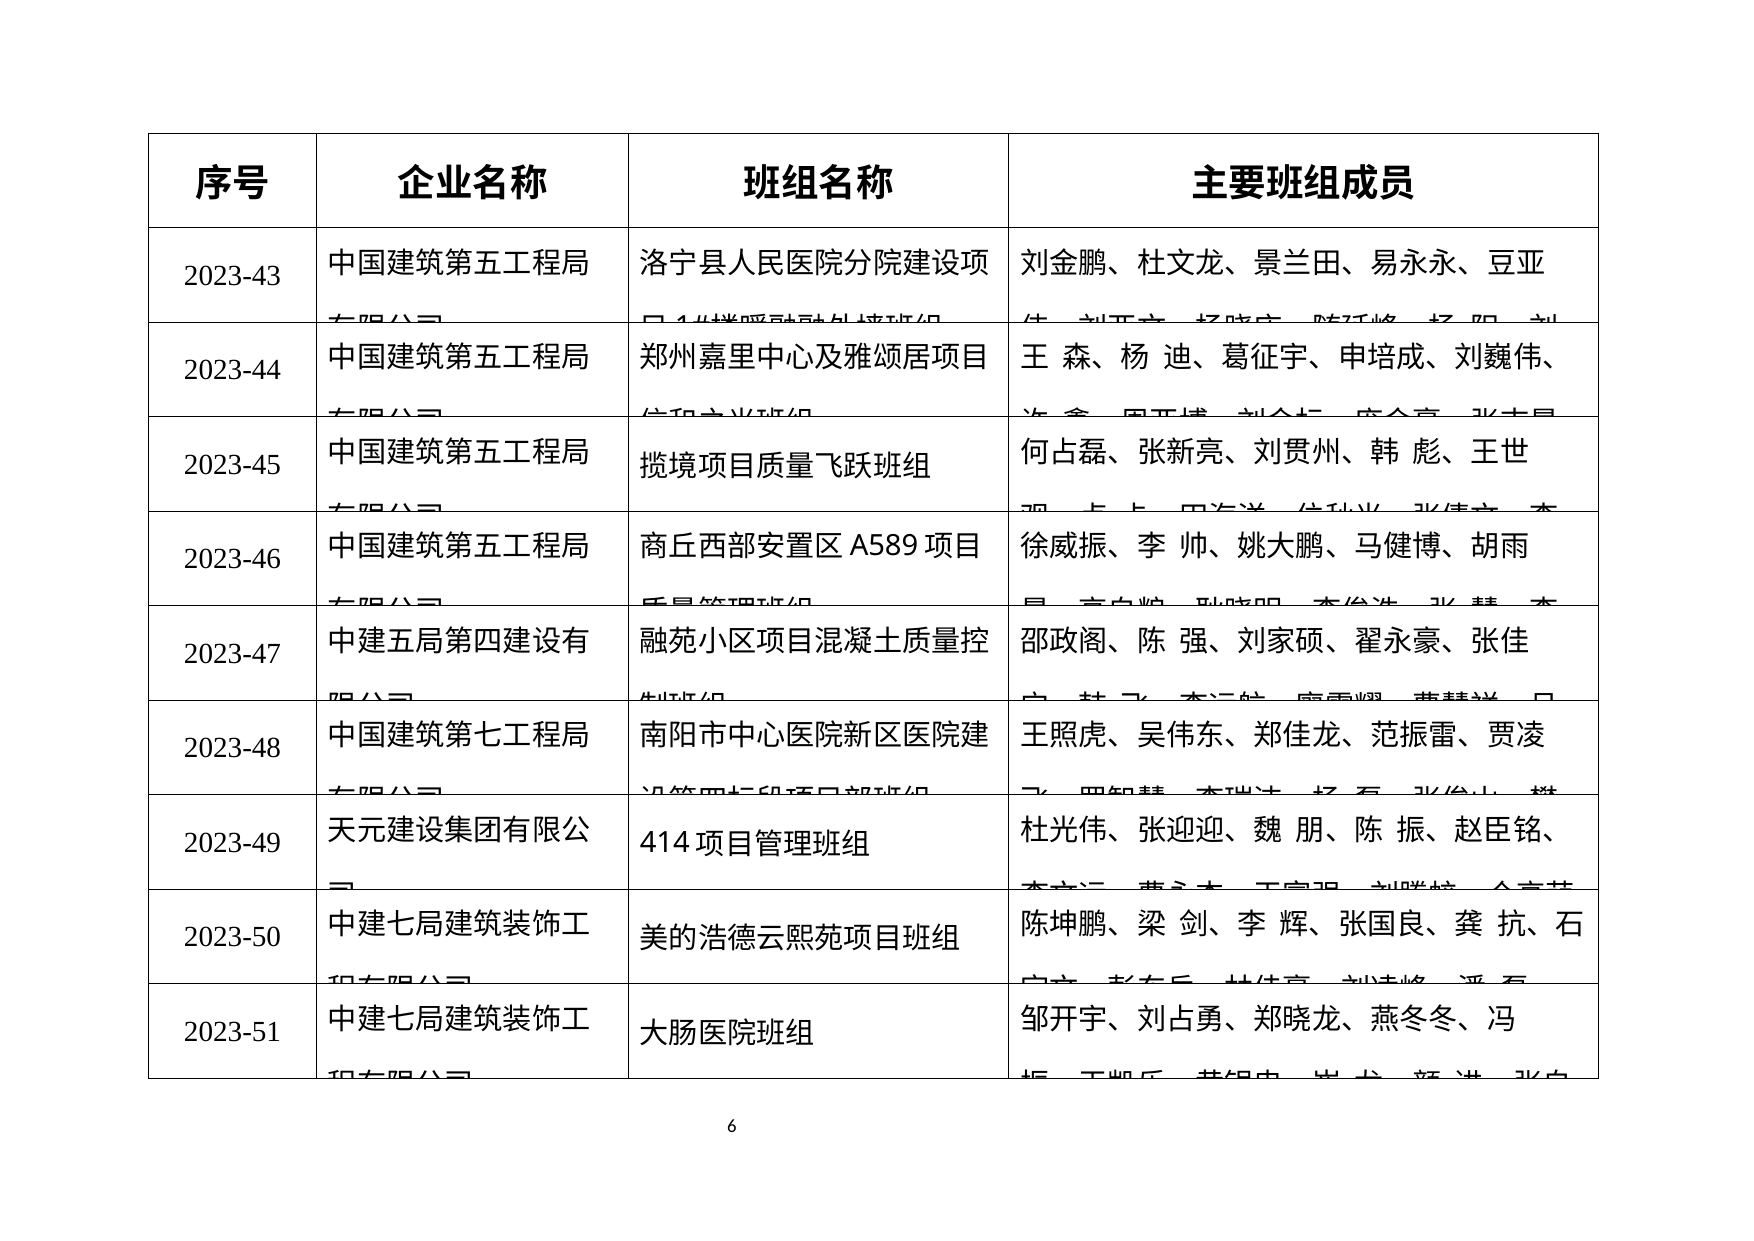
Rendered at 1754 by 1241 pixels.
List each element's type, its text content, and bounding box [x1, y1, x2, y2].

table_cell 2023-48 [149, 701, 316, 794]
table_cell 郑州嘉里中心及雅颂居项目信和之光班组 [629, 323, 1008, 416]
table_header 主要班组成员 [1009, 134, 1598, 227]
table_cell 邵政阁、陈 强、刘家硕、翟永豪、张佳宁、韩 飞、李远航、廖需耀、曹慧祥、吕凯龙 [1009, 606, 1598, 699]
table_cell 融苑小区项目混凝土质量控制班组 [629, 606, 1008, 699]
table_cell 中国建筑第五工程局有限公司 [317, 228, 628, 322]
table_cell 揽境项目质量飞跃班组 [629, 417, 1008, 511]
table_cell 2023-44 [149, 323, 316, 416]
table_cell 2023-49 [149, 795, 316, 888]
table_cell 中国建筑第五工程局有限公司 [317, 512, 628, 605]
table_header 序号 [149, 134, 316, 227]
table_cell 中建七局建筑装饰工程有限公司 [317, 984, 628, 1077]
table_cell 414项目管理班组 [629, 795, 1008, 888]
table_cell 王照虎、吴伟东、郑佳龙、范振雷、贾凌飞、罗智慧、李瑞洁、杨 磊、张俊山、樊欣凯 [1009, 701, 1598, 794]
table_cell 南阳市中心医院新区医院建设第四标段项目部班组 [629, 701, 1008, 794]
table_cell 徐威振、李 帅、姚大鹏、马健博、胡雨晨、高自粮、耿晓明、李俊浩、张 慧、李艳娜 [1009, 512, 1598, 605]
table_cell 天元建设集团有限公司 [317, 795, 628, 888]
table_cell 2023-51 [149, 984, 316, 1077]
table_cell 王 森、杨 迪、葛征宇、申培成、刘巍伟、许 鑫、周亚博、刘金标、庞金豪、张志晨 [1009, 323, 1598, 416]
table_cell 中国建筑第五工程局有限公司 [317, 417, 628, 511]
table_header 企业名称 [317, 134, 628, 227]
table_cell 2023-47 [149, 606, 316, 699]
table_cell 陈坤鹏、梁 剑、李 辉、张国良、龚 抗、石宗文、彭东岳、林佳豪、刘凌峰、潘 磊 [1009, 890, 1598, 983]
table_cell 美的浩德云熙苑项目班组 [629, 890, 1008, 983]
table_cell 大肠医院班组 [629, 984, 1008, 1077]
table_cell 2023-45 [149, 417, 316, 511]
table_cell 2023-50 [149, 890, 316, 983]
table_cell 杜光伟、张迎迎、魏 朋、陈 振、赵臣铭、李文远、曹永杰、王富强、刘腾蛟、仝高萌 [1009, 795, 1598, 888]
table_cell 中国建筑第七工程局有限公司 [317, 701, 628, 794]
table_cell 刘金鹏、杜文龙、景兰田、易永永、豆亚伟、刘亚文、杨晓庆、随延峰、杨 阳、刘志颖 [1009, 228, 1598, 322]
table_cell 中建七局建筑装饰工程有限公司 [317, 890, 628, 983]
table_header 班组名称 [629, 134, 1008, 227]
table_cell 中国建筑第五工程局有限公司 [317, 323, 628, 416]
table_cell 中建五局第四建设有限公司 [317, 606, 628, 699]
table_cell 2023-46 [149, 512, 316, 605]
table_cell 2023-43 [149, 228, 316, 322]
table_cell 何占磊、张新亮、刘贯州、韩 彪、王世观、卢 卡、田海洋、位秋光、张倩文、李 博 [1009, 417, 1598, 511]
table_cell 商丘西部安置区A589项目质量管理班组 [629, 512, 1008, 605]
table_cell 邹开宇、刘占勇、郑晓龙、燕冬冬、冯 振、王凯乐、黄银忠、崔 龙、颜 进、张自锋 [1009, 984, 1598, 1077]
table_cell 洛宁县人民医院分院建设项目1#楼暖融融外墙班组 [629, 228, 1008, 322]
